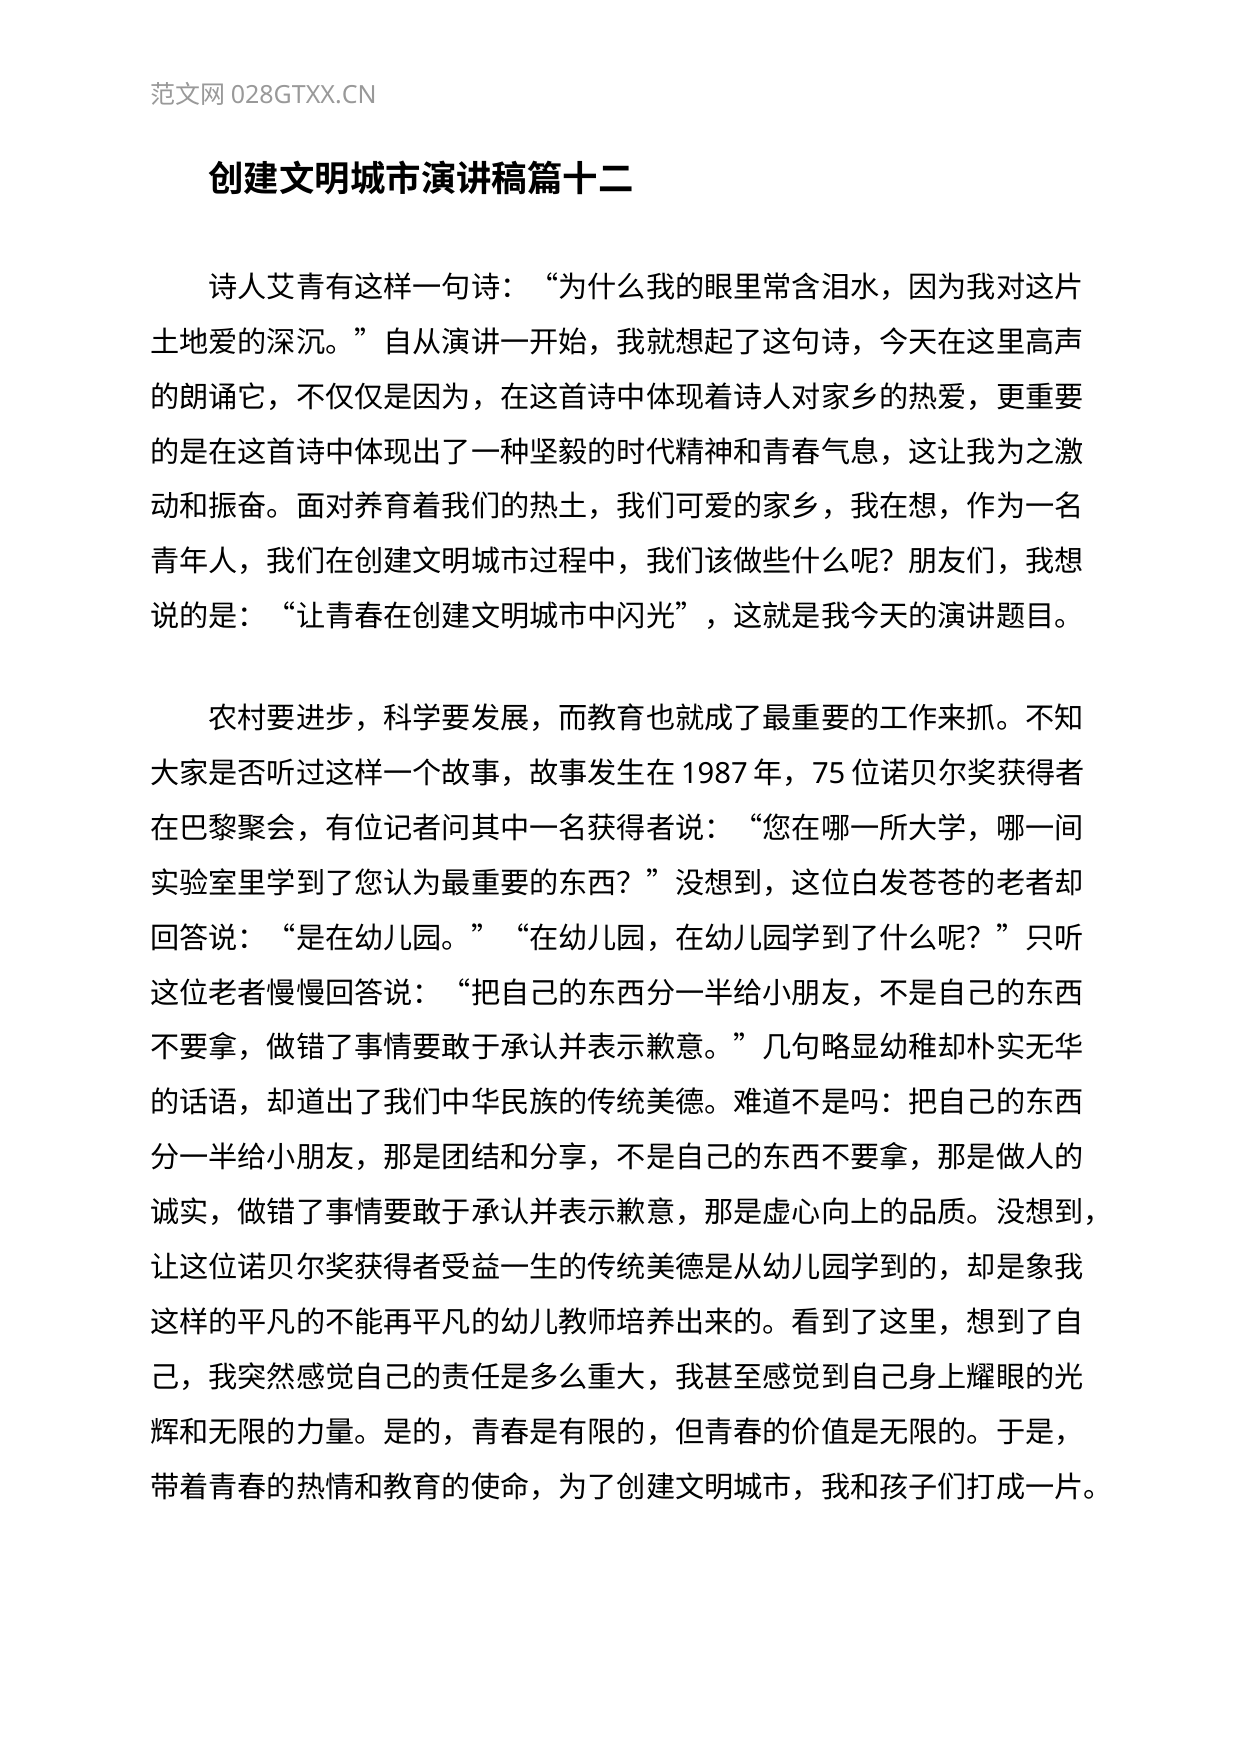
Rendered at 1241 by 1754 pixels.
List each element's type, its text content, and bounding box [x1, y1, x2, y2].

text 创建文明城市演讲稿篇十二 [150, 150, 1090, 201]
text 诗人艾青有这样一句诗：“为什么我的眼里常含泪水，因为我对这片土地爱的深沉。”自从演讲一开始，我就想起了这句诗，今天在这里高声的朗诵它，不仅仅是因为，在这首诗中体现着诗人对家乡的热爱，更重要的是在这首诗中体现出了一种坚毅的时代精神和青春气息，这让我为之激动和振奋。面对养育着我们的热土，我们可爱的家乡，我在想，作为一名青年人，我们在创建文明城市过程中，我们该做些什么呢？朋友们，我想说的是：“让青春在创建文明城市中闪光”，这就是我今天的演讲题目。 [150, 263, 1090, 635]
text 农村要进步，科学要发展，而教育也就成了最重要的工作来抓。不知大家是否听过这样一个故事，故事发生在1987年，75位诺贝尔奖获得者在巴黎聚会，有位记者问其中一名获得者说：“您在哪一所大学，哪一间实验室里学到了您认为最重要的东西？”没想到，这位白发苍苍的老者却回答说：“是在幼儿园。”“在幼儿园，在幼儿园学到了什么呢？”只听这位老者慢慢回答说：“把自己的东西分一半给小朋友，不是自己的东西不要拿，做错了事情要敢于承认并表示歉意。”几句略显幼稚却朴实无华的话语，却道出了我们中华民族的传统美德。难道不是吗：把自己的东西分一半给小朋友，那是团结和分享，不是自己的东西不要拿，那是做人的诚实，做错了事情要敢于承认并表示歉意，那是虚心向上的品质。没想到，让这位诺贝尔奖获得者受益一生的传统美德是从幼儿园学到的，却是象我这样的平凡的不能再平凡的幼儿教师培养出来的。看到了这里，想到了自己，我突然感觉自己的责任是多么重大，我甚至感觉到自己身上耀眼的光辉和无限的力量。是的，青春是有限的，但青春的价值是无限的。于是，带着青春的热情和教育的使命，为了创建文明城市，我和孩子们打成一片。 [150, 694, 1090, 1506]
